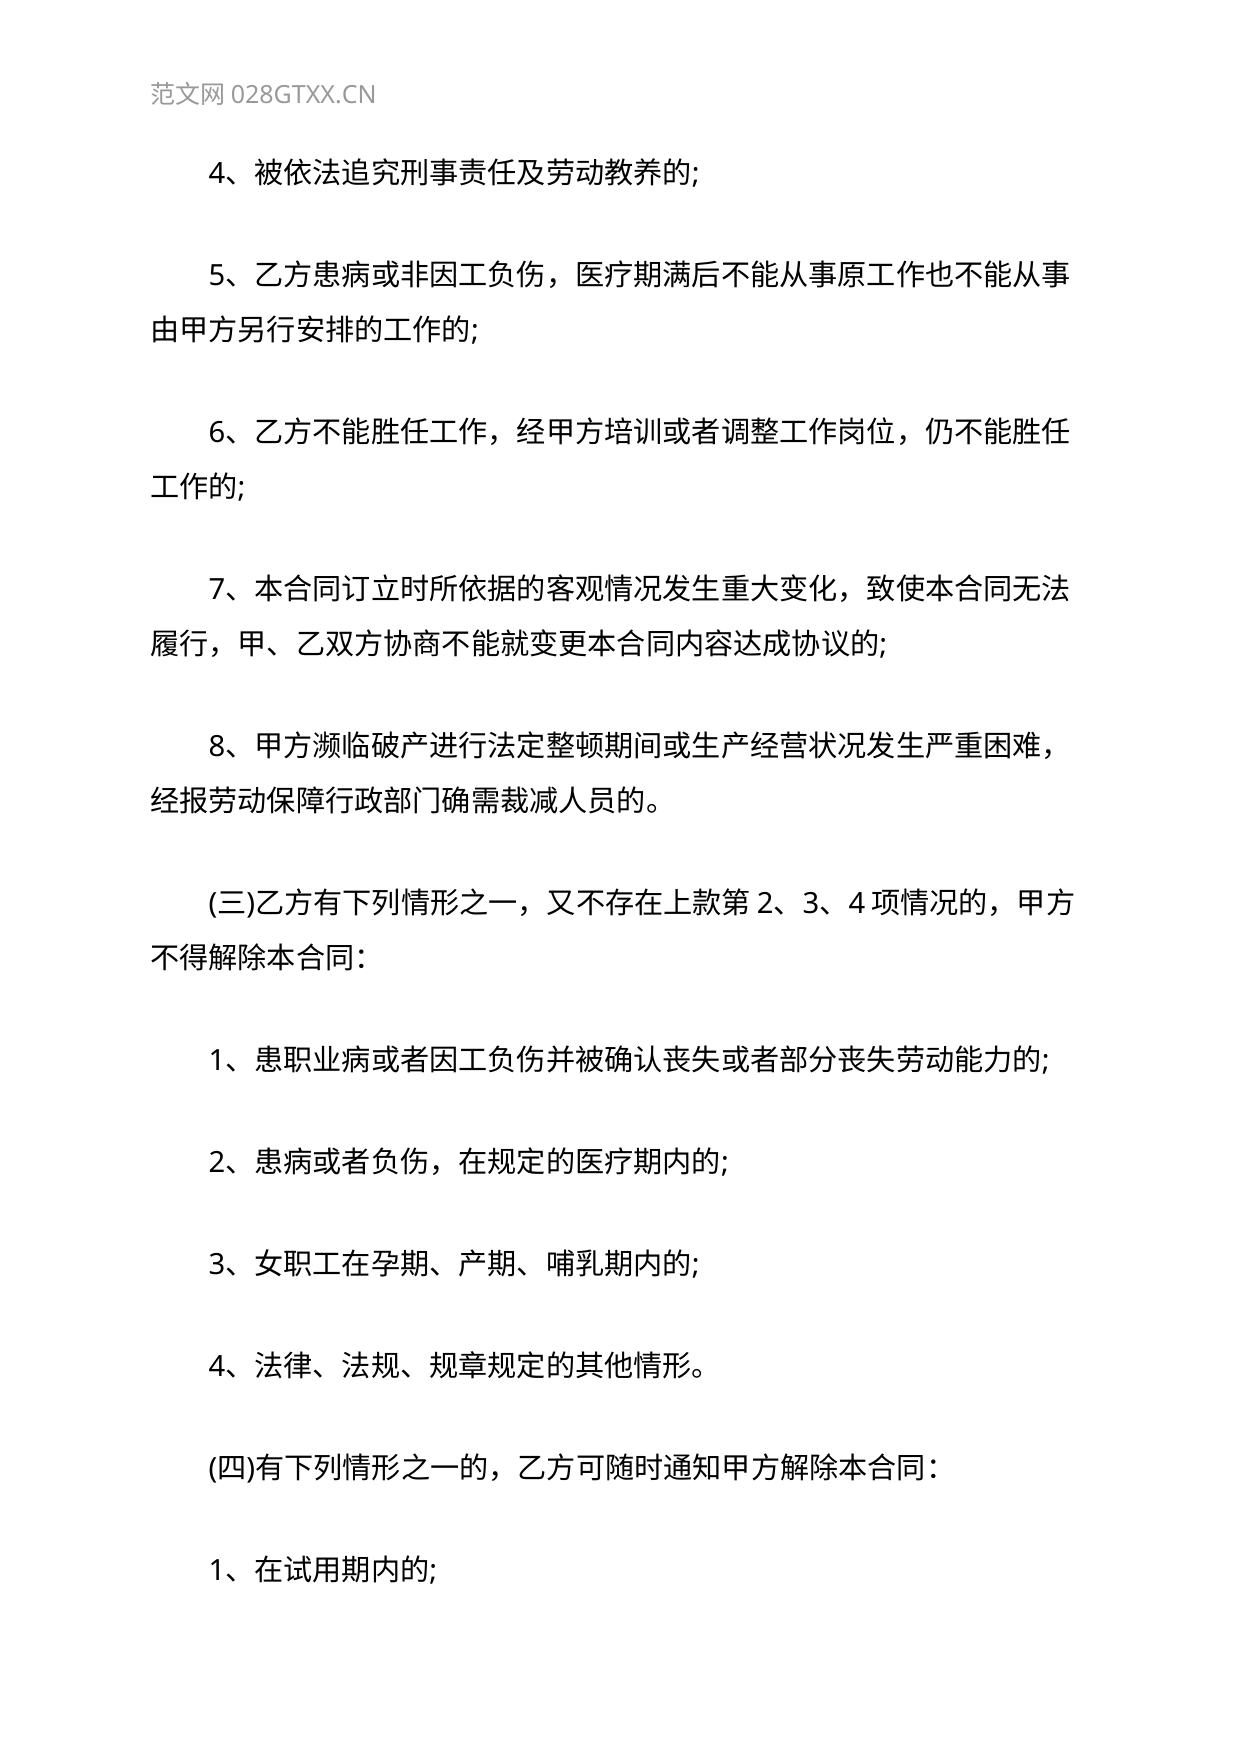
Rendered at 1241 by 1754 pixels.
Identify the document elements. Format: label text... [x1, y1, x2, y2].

text 5、乙方患病或非因工负伤，医疗期满后不能从事原工作也不能从事由甲方另行安排的工作的; [150, 252, 1090, 349]
text (三)乙方有下列情形之一，又不存在上款第2、3、4项情况的，甲方不得解除本合同： [150, 880, 1090, 977]
text 7、本合同订立时所依据的客观情况发生重大变化，致使本合同无法履行，甲、乙双方协商不能就变更本合同内容达成协议的; [150, 566, 1090, 663]
text 6、乙方不能胜任工作，经甲方培训或者调整工作岗位，仍不能胜任工作的; [150, 409, 1090, 506]
text 8、甲方濒临破产进行法定整顿期间或生产经营状况发生严重困难，经报劳动保障行政部门确需裁减人员的。 [150, 723, 1090, 820]
text (四)有下列情形之一的，乙方可随时通知甲方解除本合同： [150, 1444, 1090, 1487]
text 4、被依法追究刑事责任及劳动教养的; [150, 150, 1090, 192]
text 4、法律、法规、规章规定的其他情形。 [150, 1342, 1090, 1385]
text 1、在试用期内的; [150, 1546, 1090, 1589]
text 2、患病或者负伤，在规定的医疗期内的; [150, 1138, 1090, 1181]
text 1、患职业病或者因工负伤并被确认丧失或者部分丧失劳动能力的; [150, 1036, 1090, 1079]
text 3、女职工在孕期、产期、哺乳期内的; [150, 1240, 1090, 1283]
